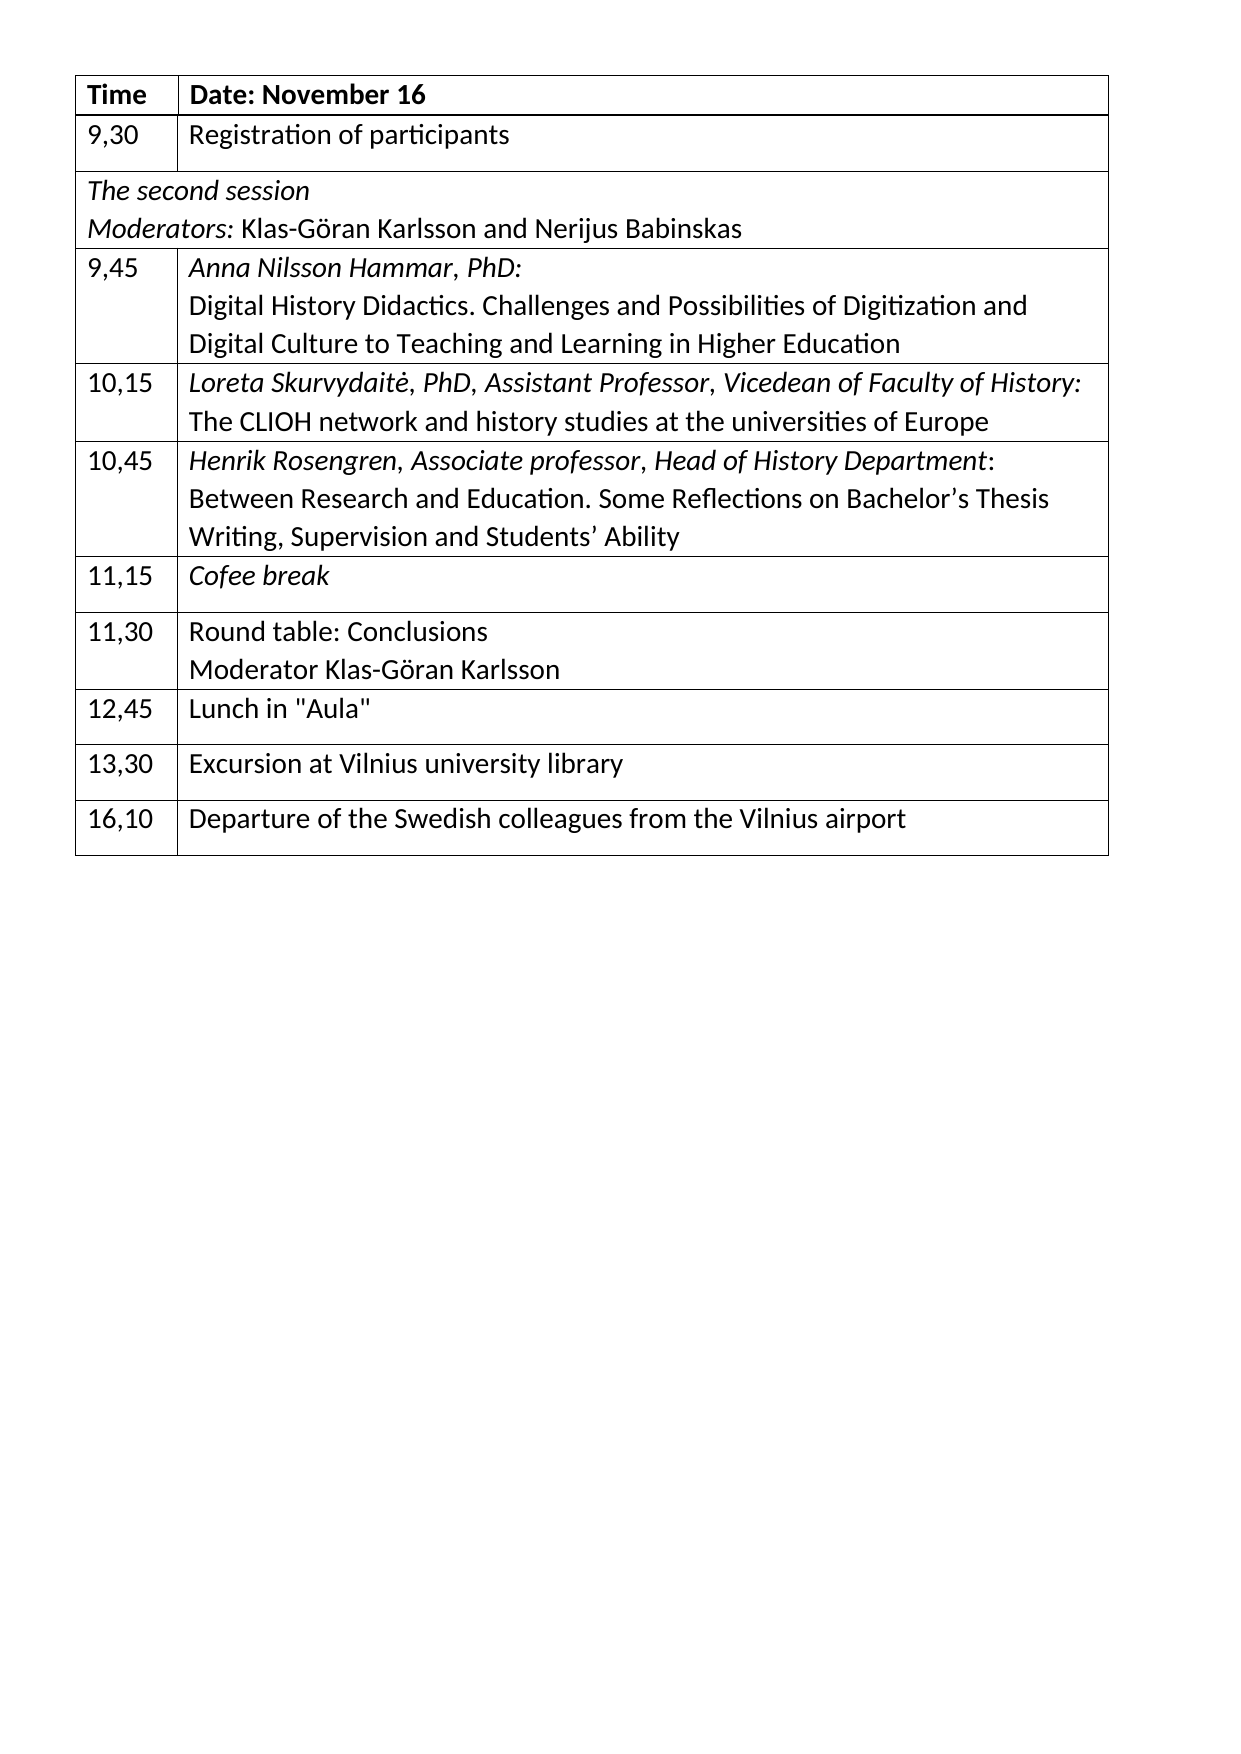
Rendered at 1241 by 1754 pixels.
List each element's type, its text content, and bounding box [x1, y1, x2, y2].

table_cell Departure of the Swedish colleagues from the Vilnius airport [178, 801, 1108, 855]
table_cell 11,15 [76, 557, 177, 612]
table_cell Loreta Skurvydaitė, PhD, Assistant Professor, Vicedean of Faculty of History: The CLIOH network and history studies at the universities of Europe [178, 364, 1108, 441]
table_cell Anna Nilsson Hammar, PhD: Digital History Didactics. Challenges and Possibilities of Digitization and Digital Culture to Teaching and Learning in Higher Education [178, 249, 1108, 363]
table_cell 12,45 [76, 690, 177, 744]
table_cell Lunch in "Aula" [178, 690, 1108, 744]
table_cell 10,45 [76, 442, 177, 556]
table_cell Henrik Rosengren, Associate professor, Head of History Department: Between Research and Education. Some Reflections on Bachelor’s Thesis Writing, Supervision and Students’ Ability [178, 442, 1108, 556]
table_header Time [76, 76, 178, 114]
table_cell 16,10 [76, 801, 177, 855]
table_cell 9,45 [76, 249, 177, 363]
table_cell Excursion at Vilnius university library [178, 745, 1108, 799]
table_cell 10,15 [76, 364, 177, 441]
table_cell Round table: Conclusions Moderator Klas-Göran Karlsson [178, 613, 1108, 689]
table_header Date: November 16 [179, 76, 1108, 114]
table_header Registration of participants [178, 116, 1108, 171]
table_cell Cofee break [178, 557, 1108, 612]
table_cell 13,30 [76, 745, 177, 799]
table_cell The second session Moderators: Klas-Göran Karlsson and Nerijus Babinskas [76, 172, 1108, 248]
table_cell 11,30 [76, 613, 177, 689]
table_header 9,30 [76, 116, 177, 171]
